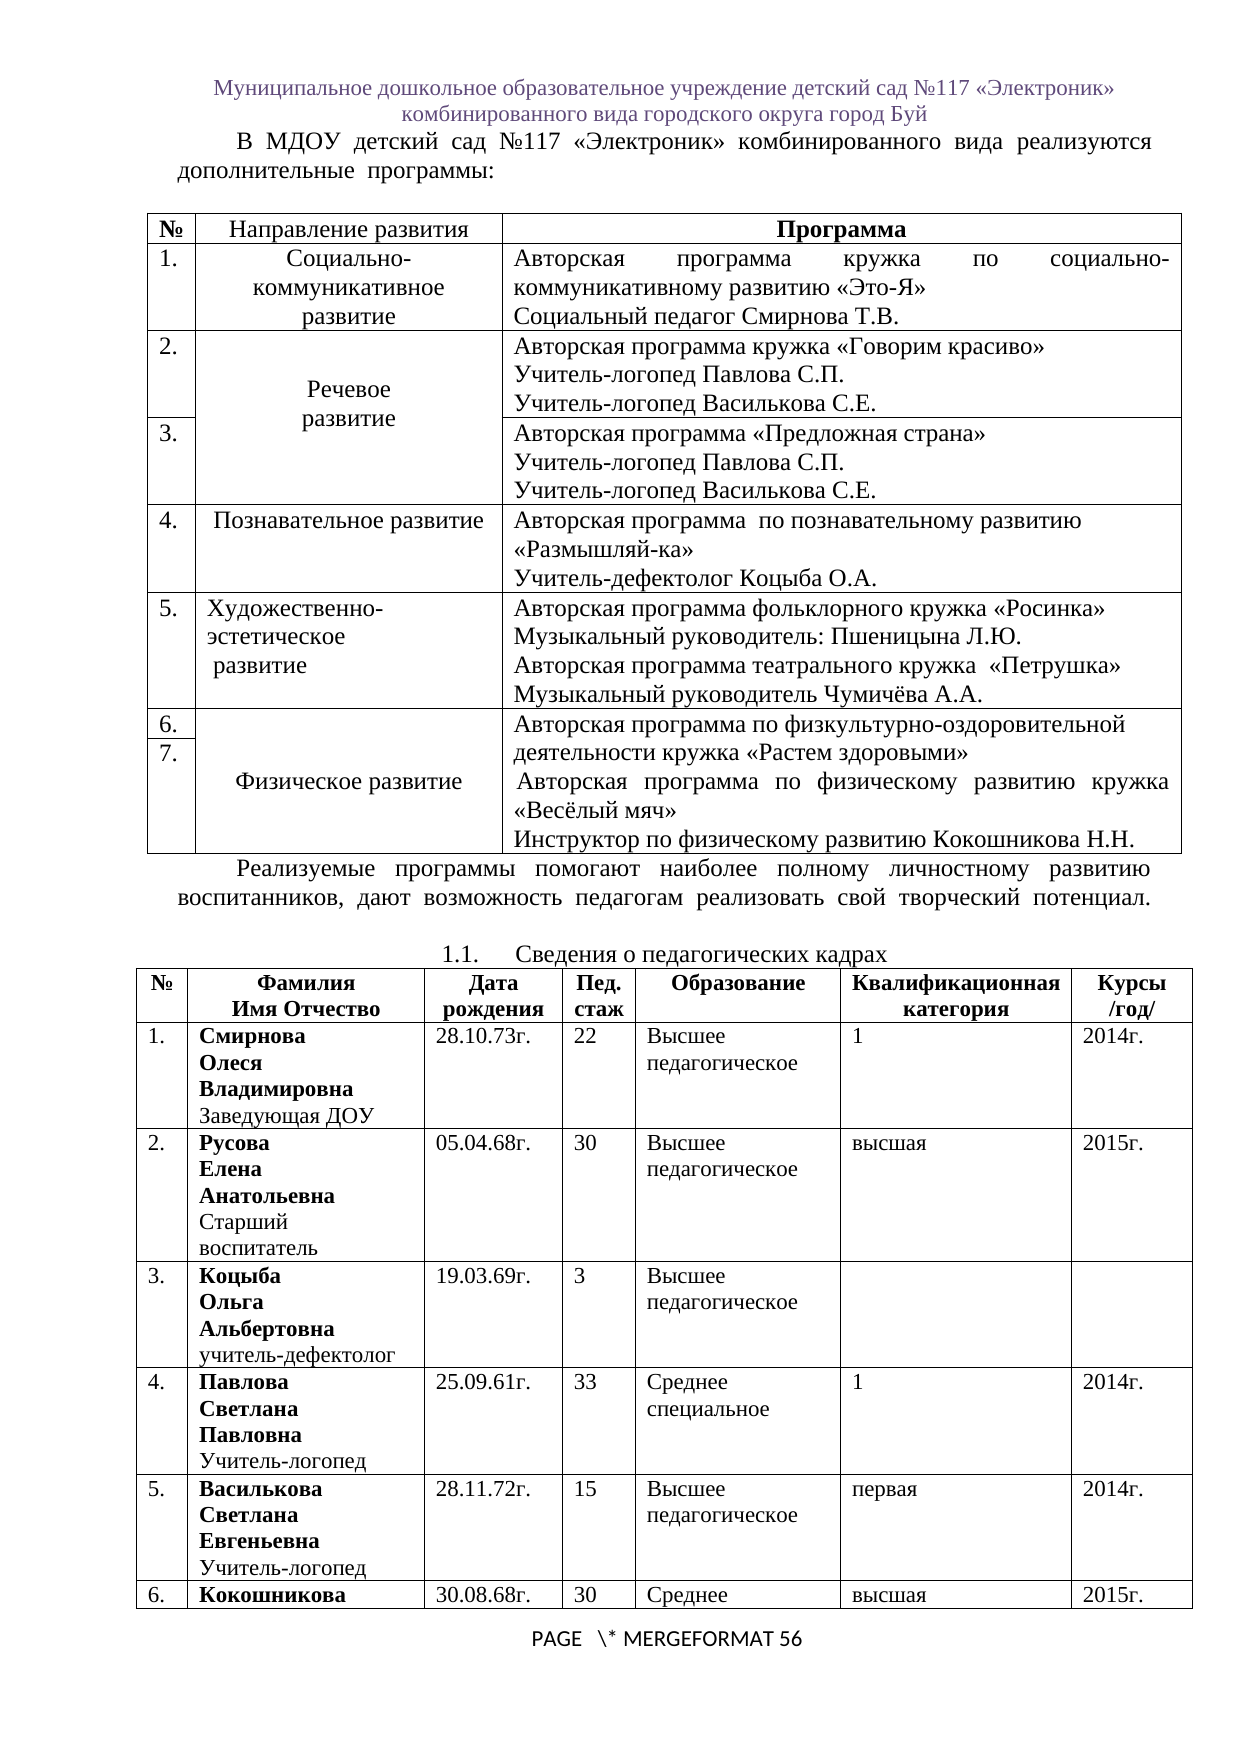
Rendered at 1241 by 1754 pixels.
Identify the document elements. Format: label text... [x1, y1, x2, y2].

table_cell 30.08.68г. [425, 1581, 562, 1608]
table_cell Авторская программа кружка «Говорим красиво» Учитель-логопед Павлова С.П. Учитель-логопед Василькова С.Е. [503, 331, 1181, 417]
text В МДОУ детский сад №117 «Электроник» комбинированного вида реализуются дополнительные программы: [177, 126, 1152, 184]
table_cell 4. [148, 505, 195, 592]
list Реализуемые программы помогают наиболее полному личностному развитию воспитанников, дают возможность педагогам реализовать свой творческий потенциал. [177, 854, 1152, 939]
table_cell Коцыба Ольга Альбертовна учитель-дефектолог [188, 1262, 424, 1367]
table_cell 2014г. [1072, 1475, 1192, 1580]
table_cell Василькова Светлана Евгеньевна Учитель-логопед [188, 1475, 424, 1580]
table_cell 7. [148, 739, 195, 852]
table_header № [137, 969, 187, 1022]
table_cell Речевое развитие [196, 331, 502, 504]
table_cell 1. [137, 1023, 187, 1128]
table_cell Павлова Светлана Павловна Учитель-логопед [188, 1368, 424, 1474]
table_cell 5. [137, 1475, 187, 1580]
table_cell Авторская программа «Предложная страна» Учитель-логопед Павлова С.П. Учитель-логопед Василькова С.Е. [503, 418, 1181, 504]
table_cell Высшее педагогическое [636, 1129, 840, 1261]
table_cell 5. [148, 593, 195, 708]
table_cell Среднее специальное [636, 1581, 840, 1608]
table_cell 2. [148, 331, 195, 417]
table_cell 05.04.68г. [425, 1129, 562, 1261]
table_cell Познавательное развитие [196, 505, 502, 592]
table_cell Художественно-эстетическое развитие [196, 593, 502, 708]
table_cell 1 [841, 1023, 1071, 1128]
table_cell 19.03.69г. [425, 1262, 562, 1367]
table_cell 2. [137, 1129, 187, 1261]
list Сведения о педагогических кадрах [177, 939, 1152, 968]
table_cell первая [841, 1475, 1071, 1580]
table_cell 30 [563, 1129, 635, 1261]
table_cell 33 [563, 1368, 635, 1474]
table_cell Русова Елена Анатольевна Старший воспитатель [188, 1129, 424, 1261]
table_header Направление развития [196, 214, 502, 242]
table_cell Социально-коммуникативное развитие [196, 244, 502, 330]
table_cell 6. [148, 709, 195, 737]
table_cell Авторская программа фольклорного кружка «Росинка» Музыкальный руководитель: Пшеницына Л.Ю. Авторская программа театрального кружка «Петрушка» Музыкальный руководитель Чумичёва А.А. [503, 593, 1181, 708]
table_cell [188, 1581, 424, 1608]
table_cell высшая [841, 1581, 1071, 1608]
table_cell 2015г. [1072, 1581, 1192, 1608]
table_header № [148, 214, 195, 242]
table_cell 4. [137, 1368, 187, 1474]
table_cell Авторская программа по познавательному развитию «Размышляй-ка» Учитель-дефектолог Коцыба О.А. [503, 505, 1181, 592]
table_cell 2015г. [1072, 1129, 1192, 1261]
table_header Программа [503, 214, 1181, 242]
table_cell Высшее педагогическое [636, 1023, 840, 1128]
table_header Образование [636, 969, 840, 1022]
table_cell [841, 1262, 1071, 1367]
table_cell 28.10.73г. [425, 1023, 562, 1128]
table_header Фамилия Имя Отчество [188, 969, 424, 1022]
table_cell 2014г. [1072, 1368, 1192, 1474]
table_cell Авторская программа кружка по социально-коммуникативному развитию «Это-Я» Социальный педагог Смирнова Т.В. [503, 244, 1181, 330]
table_cell 28.11.72г. [425, 1475, 562, 1580]
table_cell 22 [563, 1023, 635, 1128]
table_cell Смирнова Олеся Владимировна Заведующая ДОУ [188, 1023, 424, 1128]
table_cell 2014г. [1072, 1023, 1192, 1128]
table_cell 3. [148, 418, 195, 504]
table_cell 3 [563, 1262, 635, 1367]
table_cell Авторская программа по физкультурно-оздоровительной деятельности кружка «Растем здоровыми» Авторская программа по физическому развитию кружка «Весёлый мяч» Инструктор по физическому развитию Кокошникова Н.Н. [503, 709, 1181, 852]
table_cell Среднее специальное [636, 1368, 840, 1474]
table_header Квалификационная категория [841, 969, 1071, 1022]
table_cell Высшее педагогическое [636, 1262, 840, 1367]
table_cell 1. [148, 244, 195, 330]
table_cell 25.09.61г. [425, 1368, 562, 1474]
table_header Дата рождения [425, 969, 562, 1022]
table_cell 6. [137, 1581, 187, 1608]
table_cell [1072, 1262, 1192, 1367]
table_header Курсы /год/ [1072, 969, 1192, 1022]
table_cell 1 [841, 1368, 1071, 1474]
table_cell Высшее педагогическое [636, 1475, 840, 1580]
table_cell Физическое развитие [196, 709, 502, 852]
table_cell высшая [841, 1129, 1071, 1261]
table_header Пед. стаж [563, 969, 635, 1022]
table_cell 30 [563, 1581, 635, 1608]
table_cell 3. [137, 1262, 187, 1367]
table_cell 15 [563, 1475, 635, 1580]
